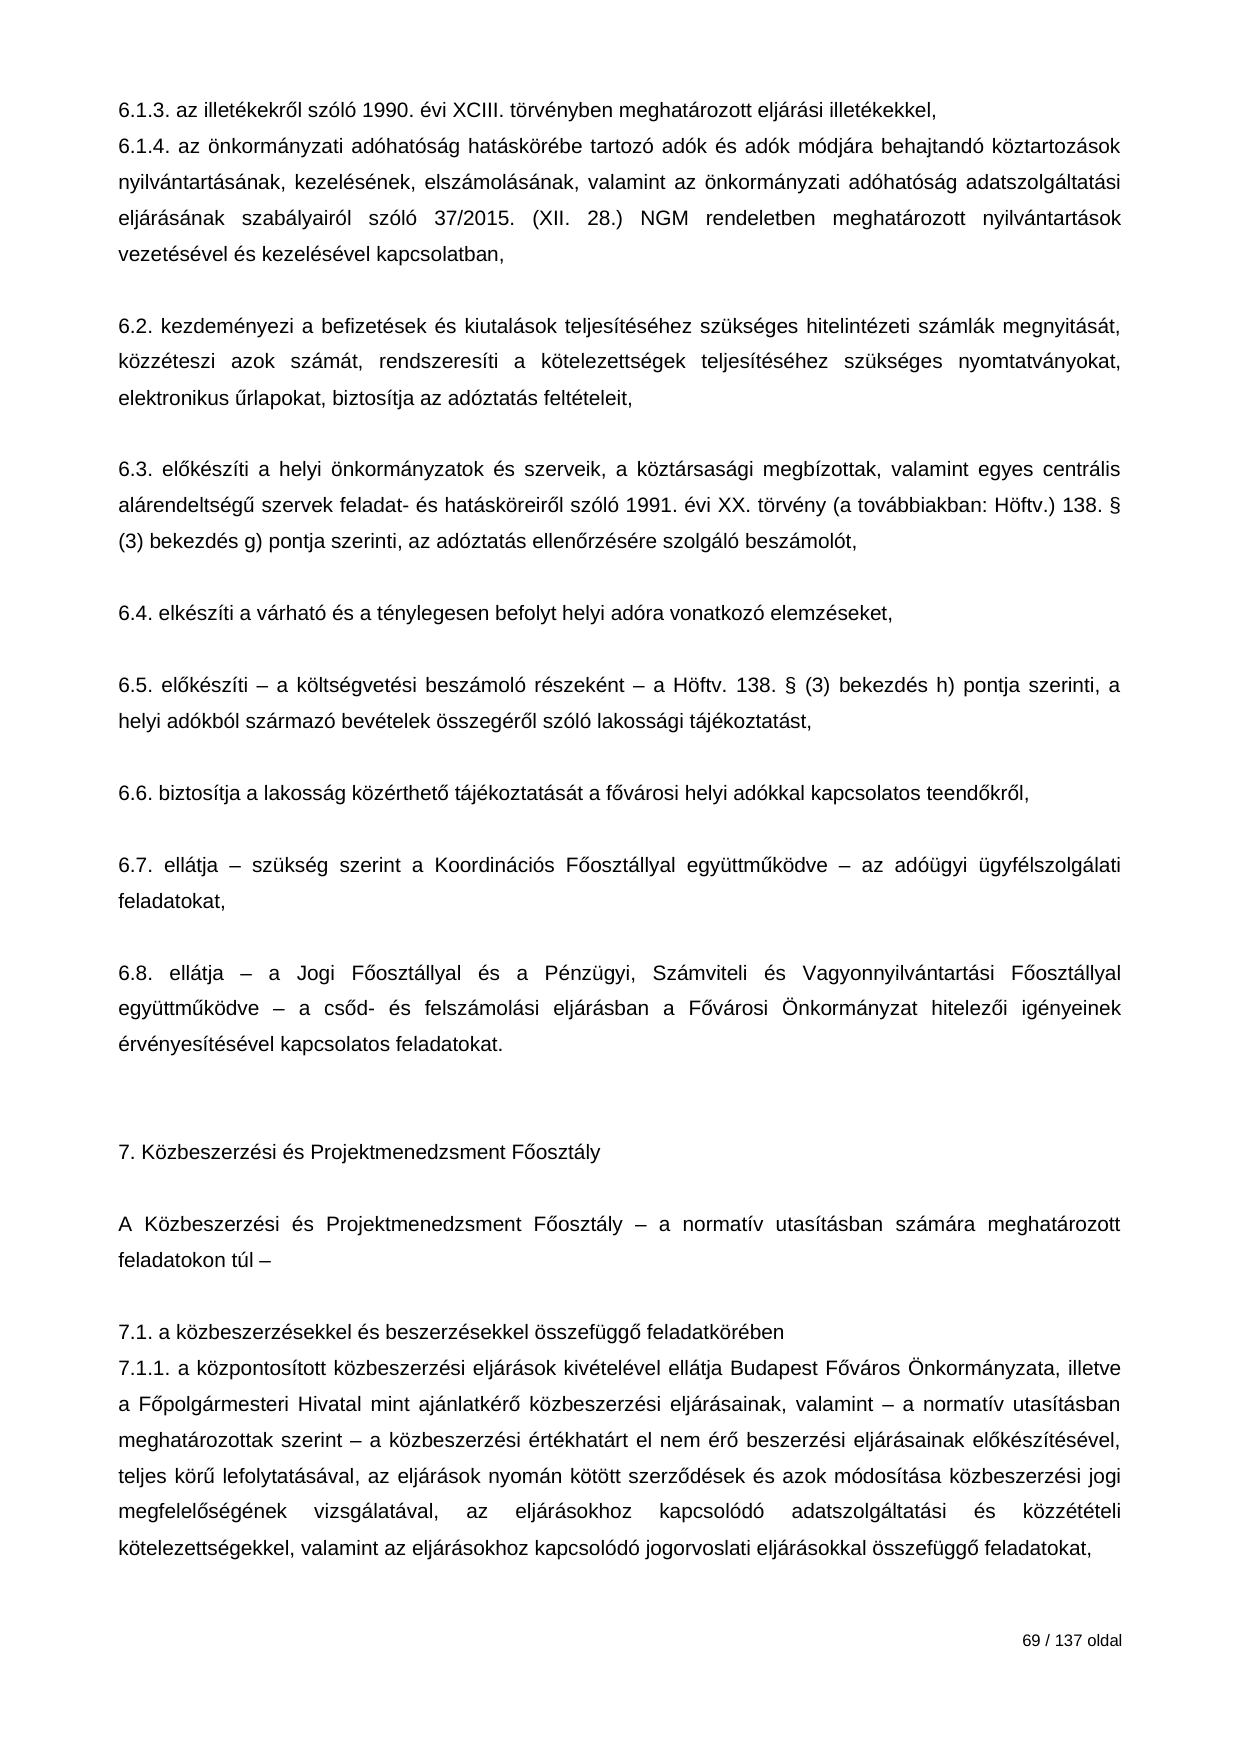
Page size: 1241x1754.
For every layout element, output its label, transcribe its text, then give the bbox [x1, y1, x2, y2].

text 6.6. biztosítja a lakosság közérthető tájékoztatását a fővárosi helyi adókkal kapcsolatos teendőkről, [118, 781, 1122, 804]
text 6.8. ellátja – a Jogi Főosztállyal és a Pénzügyi, Számviteli és Vagyonnyilvántartási Főosztállyal együttműködve – a csőd- és felszámolási eljárásban a Fővárosi Önkormányzat hitelezői igényeinek érvényesítésével kapcsolatos feladatokat. [118, 960, 1122, 1056]
text 6.7. ellátja – szükség szerint a Koordinációs Főosztállyal együttműködve – az adóügyi ügyfélszolgálati feladatokat, [118, 852, 1122, 912]
text 6.5. előkészíti – a költségvetési beszámoló részeként – a Höftv. 138. § (3) bekezdés h) pontja szerinti, a helyi adókból származó bevételek összegéről szóló lakossági tájékoztatást, [118, 673, 1122, 733]
text 6.4. elkészíti a várható és a ténylegesen befolyt helyi adóra vonatkozó elemzéseket, [118, 601, 1122, 625]
text 6.3. előkészíti a helyi önkormányzatok és szerveik, a köztársasági megbízottak, valamint egyes centrális alárendeltségű szervek feladat- és hatásköreiről szóló 1991. évi XX. törvény (a továbbiakban: Höftv.) 138. § (3) bekezdés g) pontja szerinti, az adóztatás ellenőrzésére szolgáló beszámolót, [118, 457, 1122, 553]
text 7.1. a közbeszerzésekkel és beszerzésekkel összefüggő feladatkörében [118, 1320, 1122, 1344]
text 6.2. kezdeményezi a befizetések és kiutalások teljesítéséhez szükséges hitelintézeti számlák megnyitását, közzéteszi azok számát, rendszeresíti a kötelezettségek teljesítéséhez szükséges nyomtatványokat, elektronikus űrlapokat, biztosítja az adóztatás feltételeit, [118, 313, 1122, 409]
text 7. Közbeszerzési és Projektmenedzsment Főosztály [118, 1140, 1122, 1164]
text 6.1.4. az önkormányzati adóhatóság hatáskörébe tartozó adók és adók módjára behajtandó köztartozások nyilvántartásának, kezelésének, elszámolásának, valamint az önkormányzati adóhatóság adatszolgáltatási eljárásának szabályairól szóló 37/2015. (XII. 28.) NGM rendeletben meghatározott nyilvántartások vezetésével és kezelésével kapcsolatban, [118, 134, 1122, 266]
text 6.1.3. az illetékekről szóló 1990. évi XCIII. törvényben meghatározott eljárási illetékekkel, [118, 98, 1122, 122]
text A Közbeszerzési és Projektmenedzsment Főosztály – a normatív utasításban számára meghatározott feladatokon túl – [118, 1212, 1122, 1272]
text 7.1.1. a központosított közbeszerzési eljárások kivételével ellátja Budapest Főváros Önkormányzata, illetve a Főpolgármesteri Hivatal mint ajánlatkérő közbeszerzési eljárásainak, valamint – a normatív utasításban meghatározottak szerint – a közbeszerzési értékhatárt el nem érő beszerzési eljárásainak előkészítésével, teljes körű lefolytatásával, az eljárások nyomán kötött szerződések és azok módosítása közbeszerzési jogi megfelelőségének vizsgálatával, az eljárásokhoz kapcsolódó adatszolgáltatási és közzétételi kötelezettségekkel, valamint az eljárásokhoz kapcsolódó jogorvoslati eljárásokkal összefüggő feladatokat, [118, 1356, 1122, 1559]
